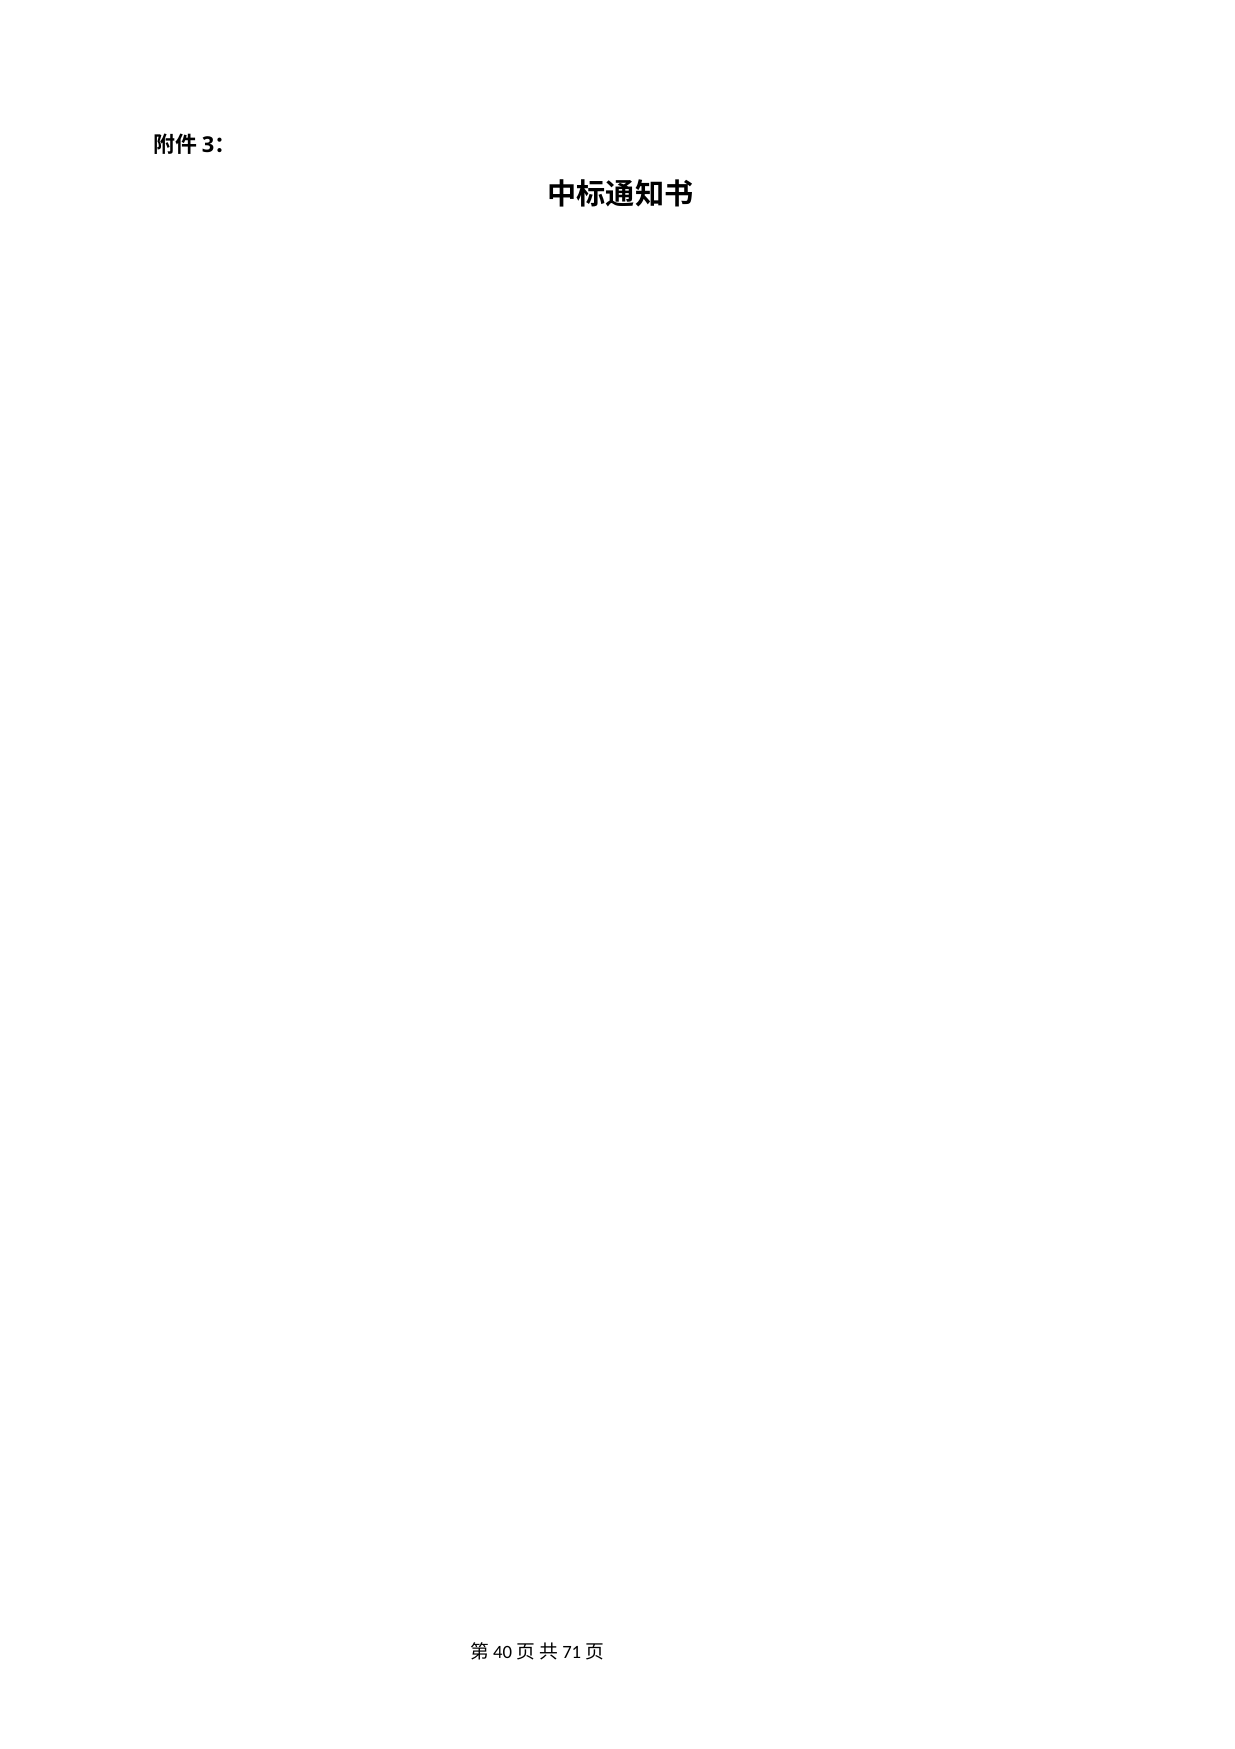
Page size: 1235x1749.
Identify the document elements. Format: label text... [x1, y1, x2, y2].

text 附件3： [153, 127, 1087, 159]
text 中标通知书 [153, 159, 1087, 224]
